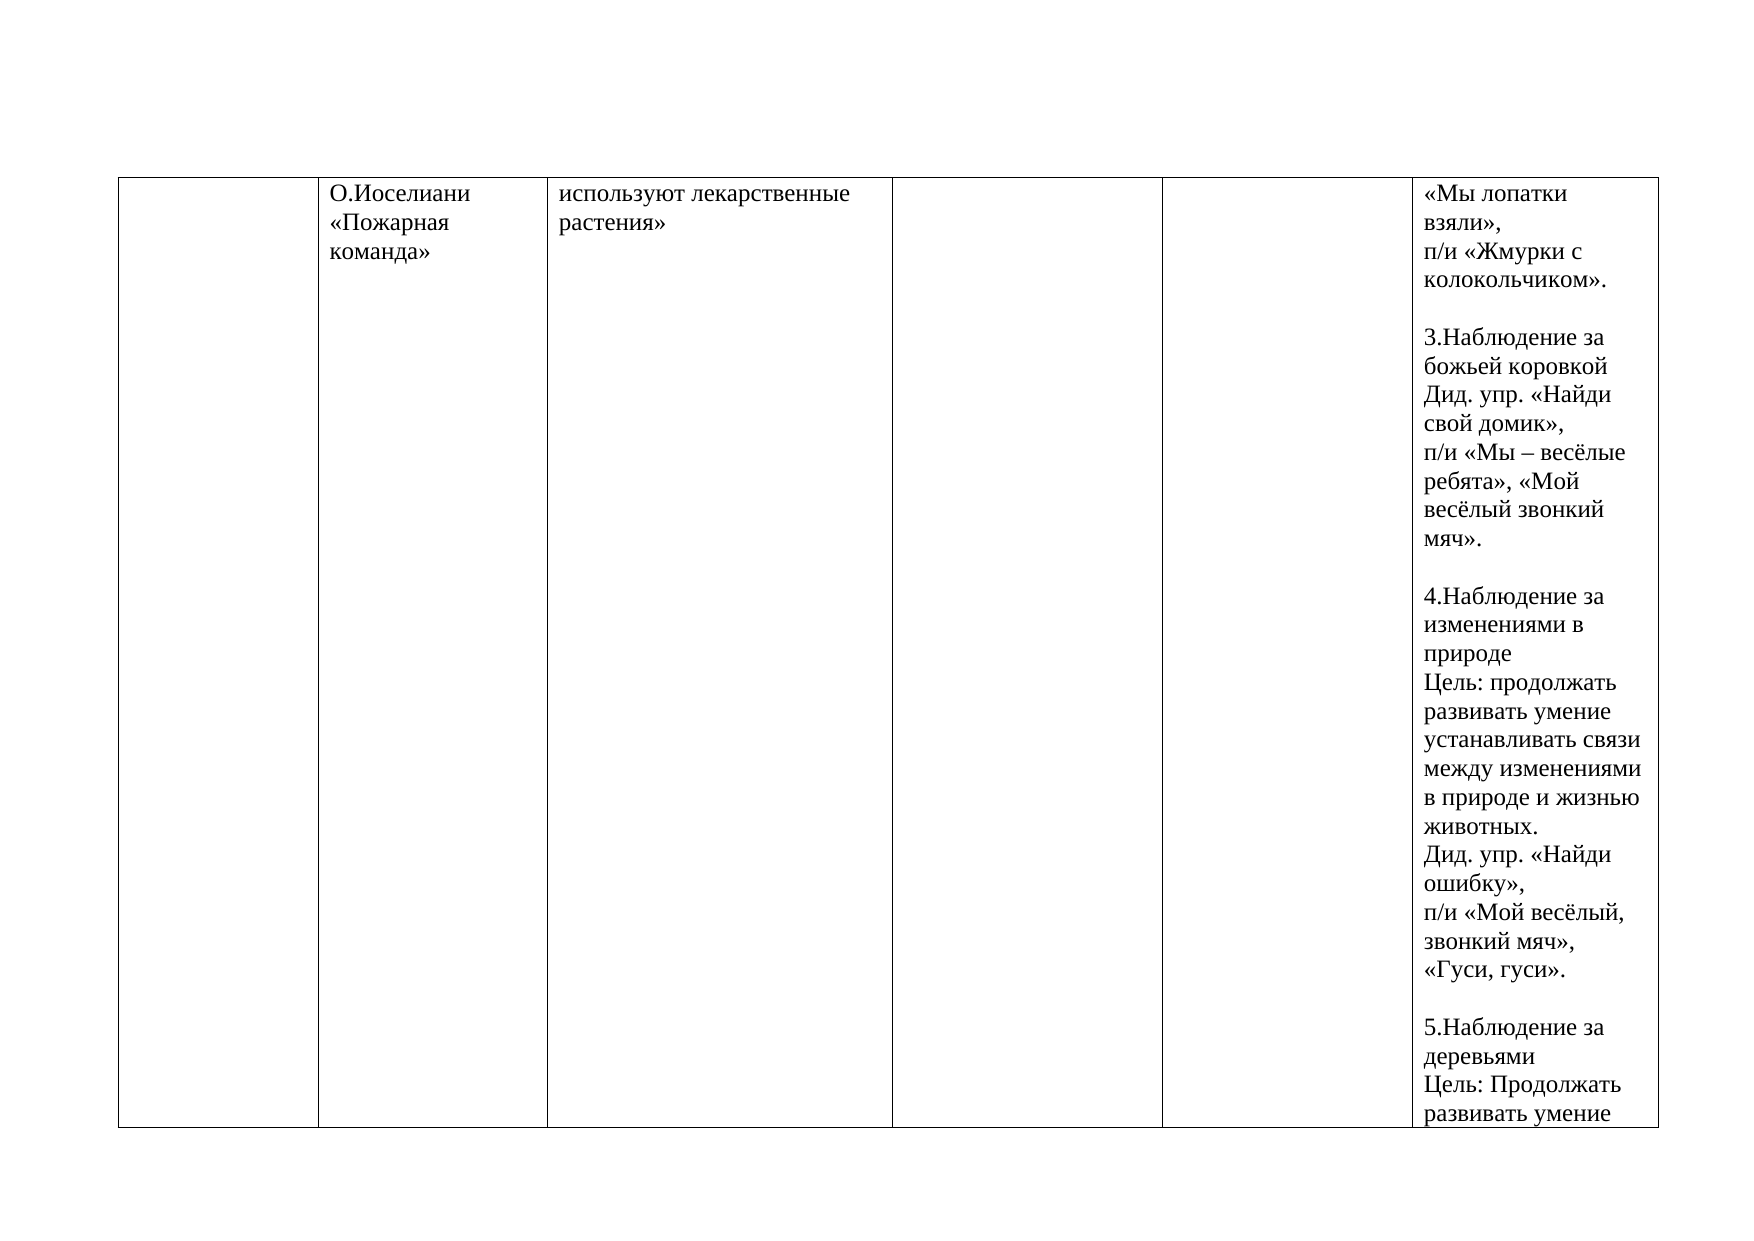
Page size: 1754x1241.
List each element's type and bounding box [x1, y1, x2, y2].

table_cell [893, 178, 1162, 1127]
table_cell [319, 178, 547, 1127]
table_cell [119, 178, 318, 1127]
table_cell [1163, 178, 1412, 1127]
table_cell [548, 178, 892, 1127]
table_cell [1413, 178, 1658, 1127]
